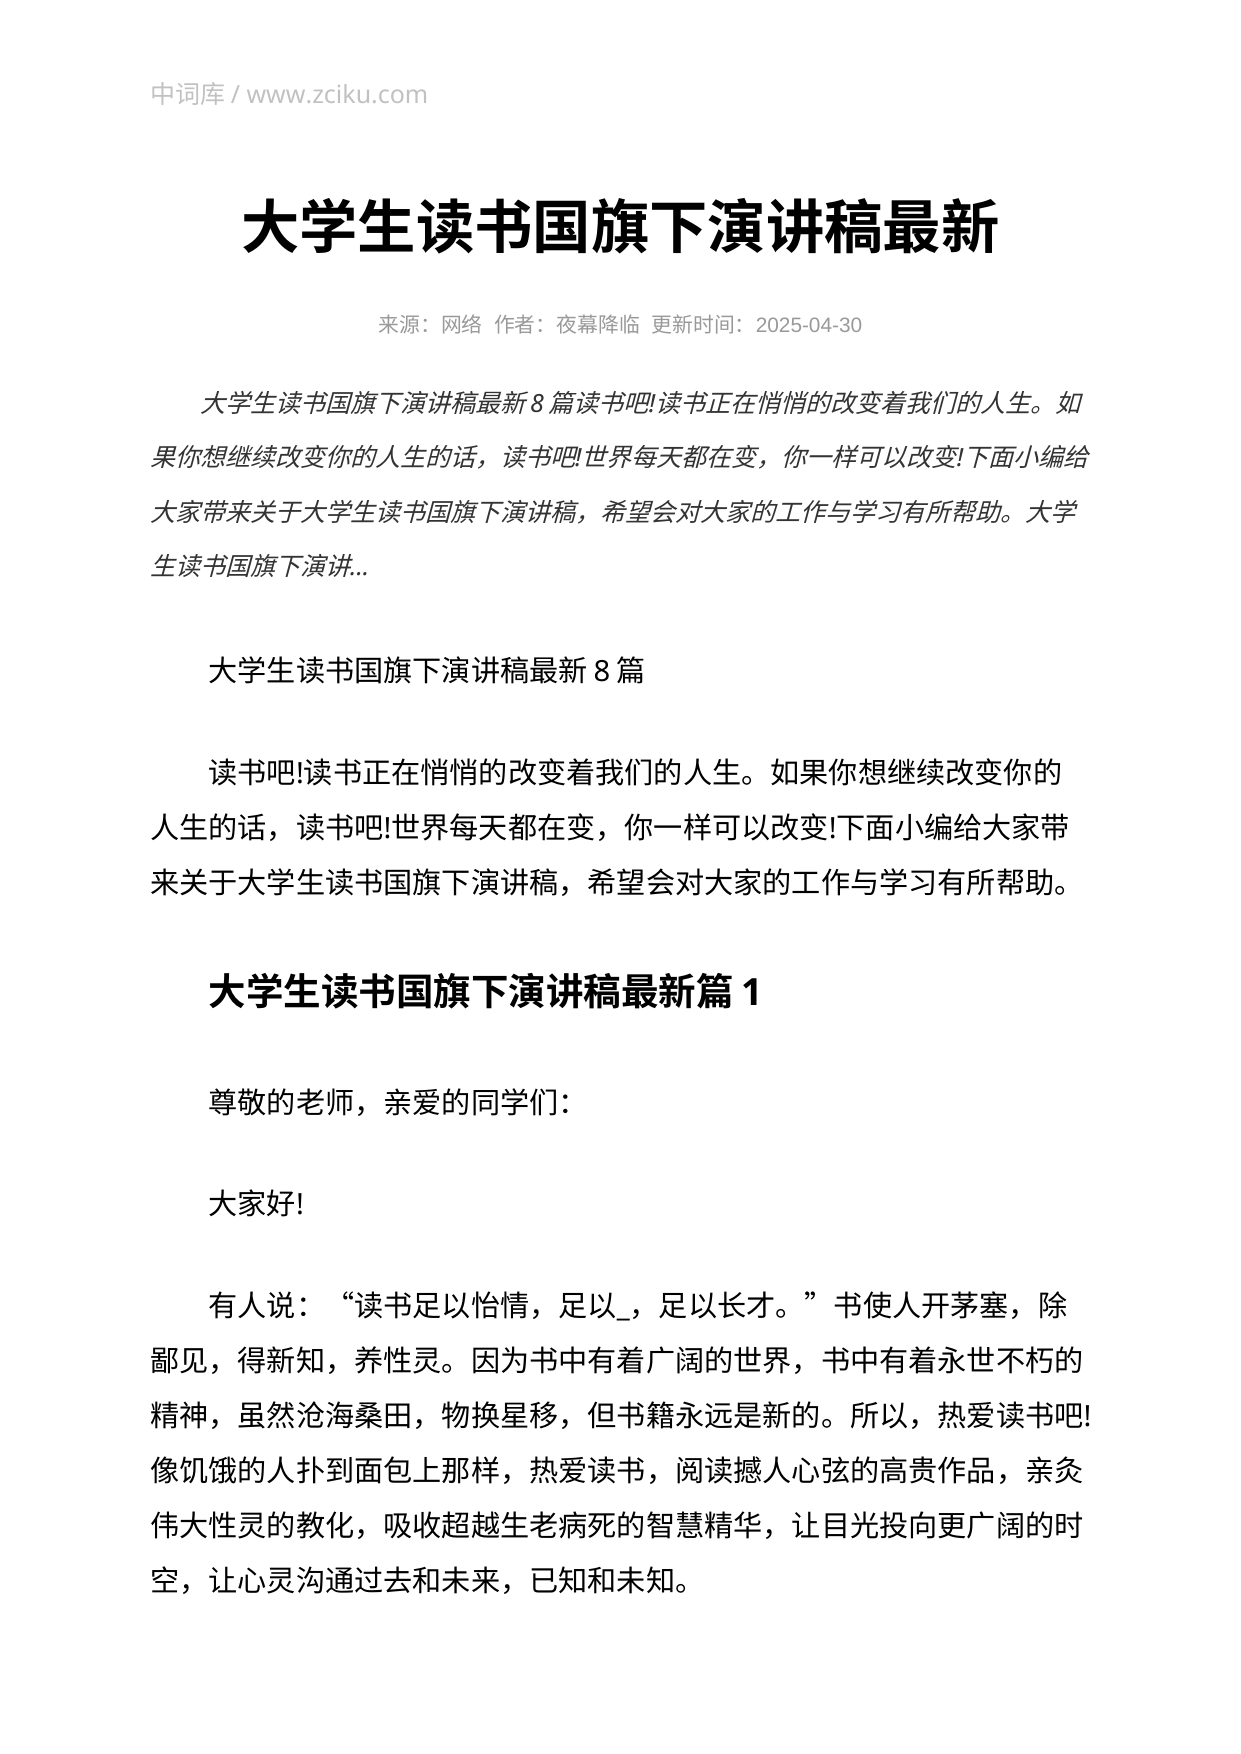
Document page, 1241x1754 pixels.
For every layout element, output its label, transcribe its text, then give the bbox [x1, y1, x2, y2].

text 大学生读书国旗下演讲稿最新8篇读书吧!读书正在悄悄的改变着我们的人生。如果你想继续改变你的人生的话，读书吧!世界每天都在变，你一样可以改变!下面小编给大家带来关于大学生读书国旗下演讲稿，希望会对大家的工作与学习有所帮助。大学生读书国旗下演讲... [150, 383, 1090, 583]
text 读书吧!读书正在悄悄的改变着我们的人生。如果你想继续改变你的人生的话，读书吧!世界每天都在变，你一样可以改变!下面小编给大家带来关于大学生读书国旗下演讲稿，希望会对大家的工作与学习有所帮助。 [150, 750, 1090, 902]
text 来源：网络 作者：夜幕降临 更新时间：2025-04-30 [150, 313, 1090, 337]
text 尊敬的老师，亲爱的同学们： [150, 1079, 1090, 1121]
text 大学生读书国旗下演讲稿最新篇1 [150, 962, 1090, 1016]
text 大学生读书国旗下演讲稿最新8篇 [150, 648, 1090, 690]
text 有人说：“读书足以怡情，足以_，足以长才。”书使人开茅塞，除鄙见，得新知，养性灵。因为书中有着广阔的世界，书中有着永世不朽的精神，虽然沧海桑田，物换星移，但书籍永远是新的。所以，热爱读书吧!像饥饿的人扑到面包上那样，热爱读书，阅读撼人心弦的高贵作品，亲灸伟大性灵的教化，吸收超越生老病死的智慧精华，让目光投向更广阔的时空，让心灵沟通过去和未来，已知和未知。 [150, 1283, 1090, 1600]
subtitle 大学生读书国旗下演讲稿最新 [150, 181, 1090, 266]
text 大家好! [150, 1181, 1090, 1223]
